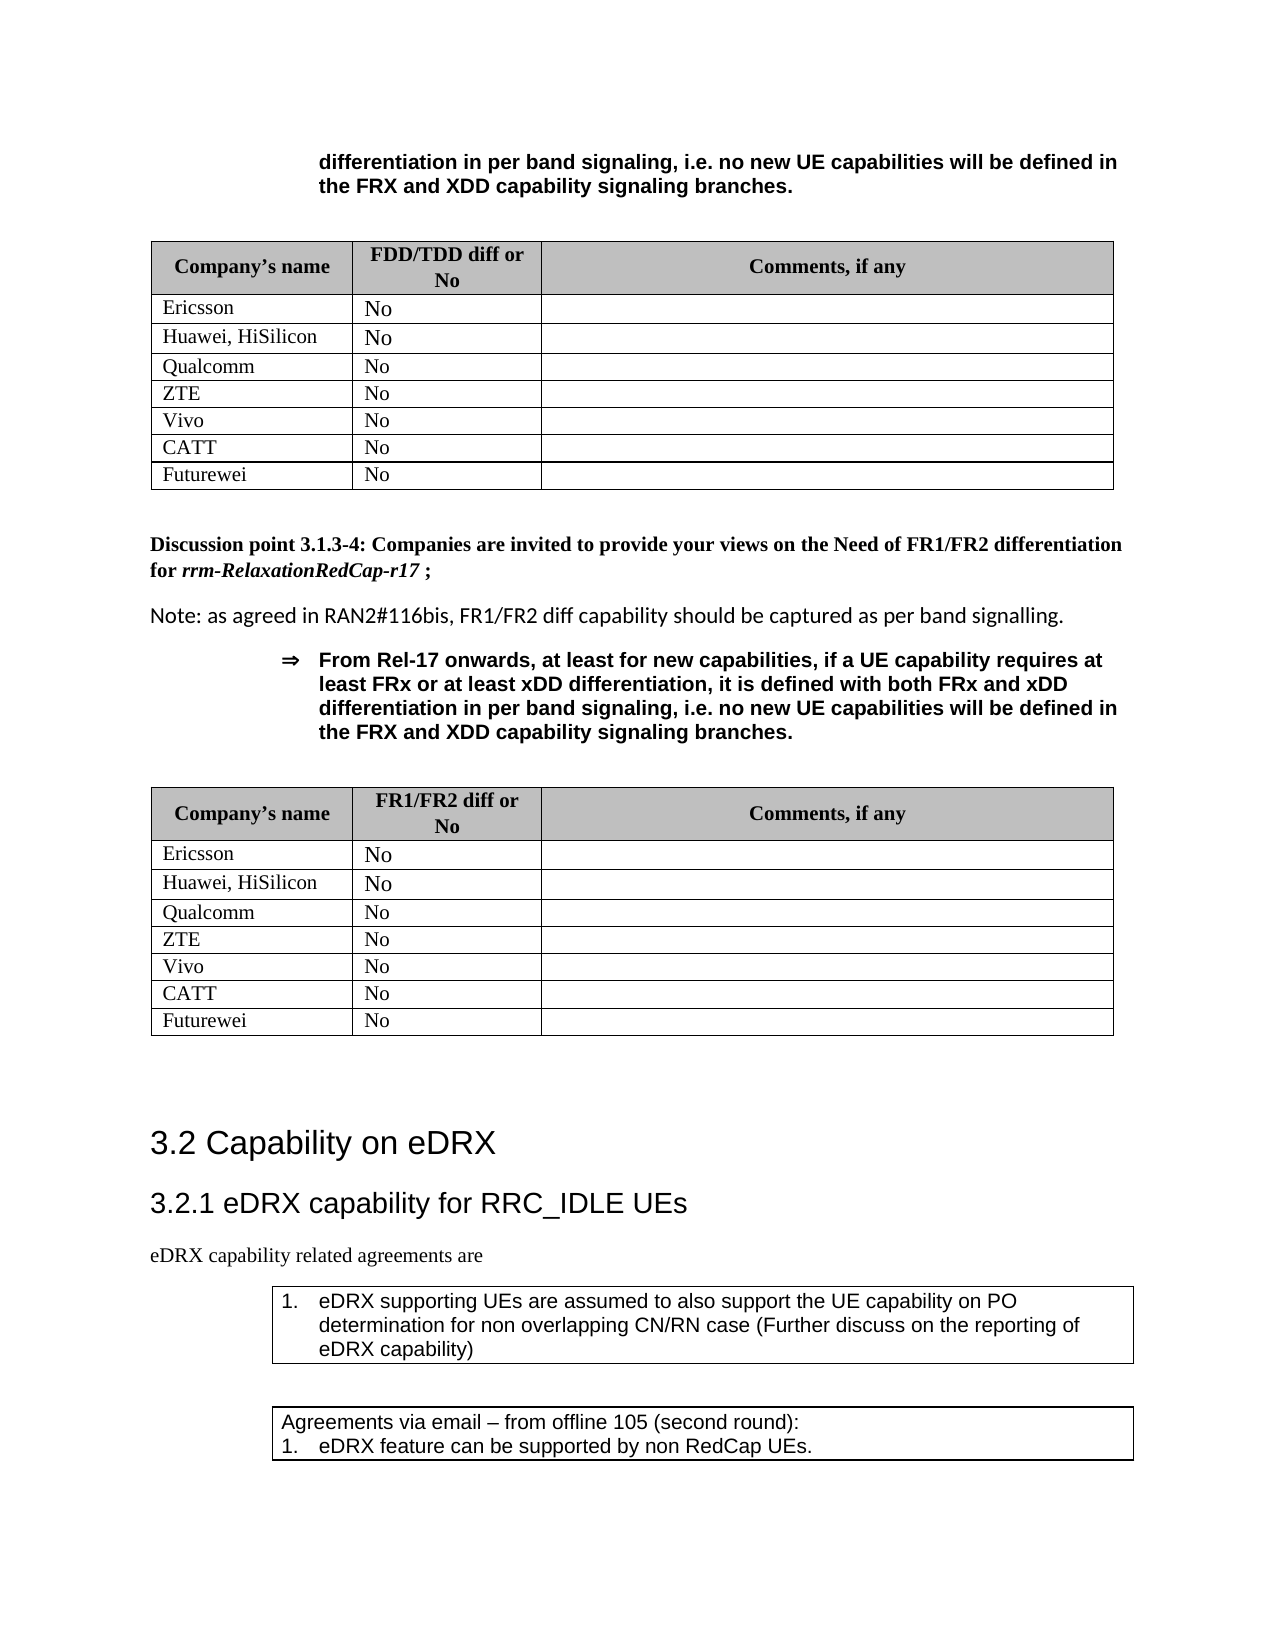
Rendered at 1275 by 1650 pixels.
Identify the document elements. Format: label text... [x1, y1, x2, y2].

table_cell [542, 927, 1113, 953]
table_header Comments, if any [542, 242, 1113, 294]
table_cell [542, 954, 1113, 980]
table_cell ZTE [152, 381, 352, 407]
table_cell CATT [152, 435, 352, 461]
table_cell [542, 435, 1113, 461]
table_cell No [353, 463, 541, 488]
table_cell [542, 381, 1113, 407]
table_cell No [353, 870, 541, 899]
table_cell No [353, 1009, 541, 1034]
table_cell No [353, 900, 541, 926]
table_cell [542, 295, 1113, 323]
table_cell Futurewei [152, 1009, 352, 1034]
text eDRX capability related agreements are [150, 1243, 1125, 1267]
text Note: as agreed in RAN2#116bis, FR1/FR2 diff capability should be captured as per band signalling. [150, 601, 1125, 629]
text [281, 150, 1125, 198]
table_header Company’s name [152, 788, 352, 840]
text Discussion point 3.1.3-4: Companies are invited to provide your views on the Need of FR1/FR2 differentiation for rrm-RelaxationRedCap-r17 ; [150, 532, 1125, 582]
table_cell [542, 354, 1113, 380]
table_cell [542, 1009, 1113, 1034]
table_cell Ericsson [152, 841, 352, 869]
table_cell Ericsson [152, 295, 352, 323]
list eDRX supporting UEs are assumed to also support the UE capability on PO determination for non overlapping CN/RN case (Further discuss on the reporting of eDRX capability) [273, 1287, 1133, 1363]
table_cell No [353, 324, 541, 353]
table_cell Huawei, HiSilicon [152, 870, 352, 899]
table_cell No [353, 981, 541, 1007]
table_cell No [353, 381, 541, 407]
table_cell CATT [152, 981, 352, 1007]
table_header FDD/TDD diff or No [353, 242, 541, 294]
table_cell Qualcomm [152, 354, 352, 380]
table_cell Huawei, HiSilicon [152, 324, 352, 353]
table_cell [542, 324, 1113, 353]
text Agreements via email – from offline 105 (second round): [273, 1408, 1133, 1430]
table_cell No [353, 435, 541, 461]
table_cell [542, 841, 1113, 869]
table_cell No [353, 354, 541, 380]
table_cell [542, 408, 1113, 434]
table_cell Vivo [152, 954, 352, 980]
table_cell No [353, 408, 541, 434]
table_header Comments, if any [542, 788, 1113, 840]
list eDRX feature can be supported by non RedCap UEs. [273, 1430, 1133, 1459]
table_cell No [353, 927, 541, 953]
subtitle 3.2.1 eDRX capability for RRC_IDLE UEs [150, 1186, 1125, 1219]
table_cell ZTE [152, 927, 352, 953]
table_cell No [353, 295, 541, 323]
table_cell [542, 900, 1113, 926]
table_cell Qualcomm [152, 900, 352, 926]
table_cell [542, 870, 1113, 899]
table_cell Futurewei [152, 463, 352, 488]
table_cell [542, 981, 1113, 1007]
subtitle 3.2 Capability on eDRX [150, 1123, 1125, 1161]
table_cell [542, 463, 1113, 488]
table_header Company’s name [152, 242, 352, 294]
table_cell No [353, 954, 541, 980]
table_cell No [353, 841, 541, 869]
table_header FR1/FR2 diff or No [353, 788, 541, 840]
table_cell Vivo [152, 408, 352, 434]
